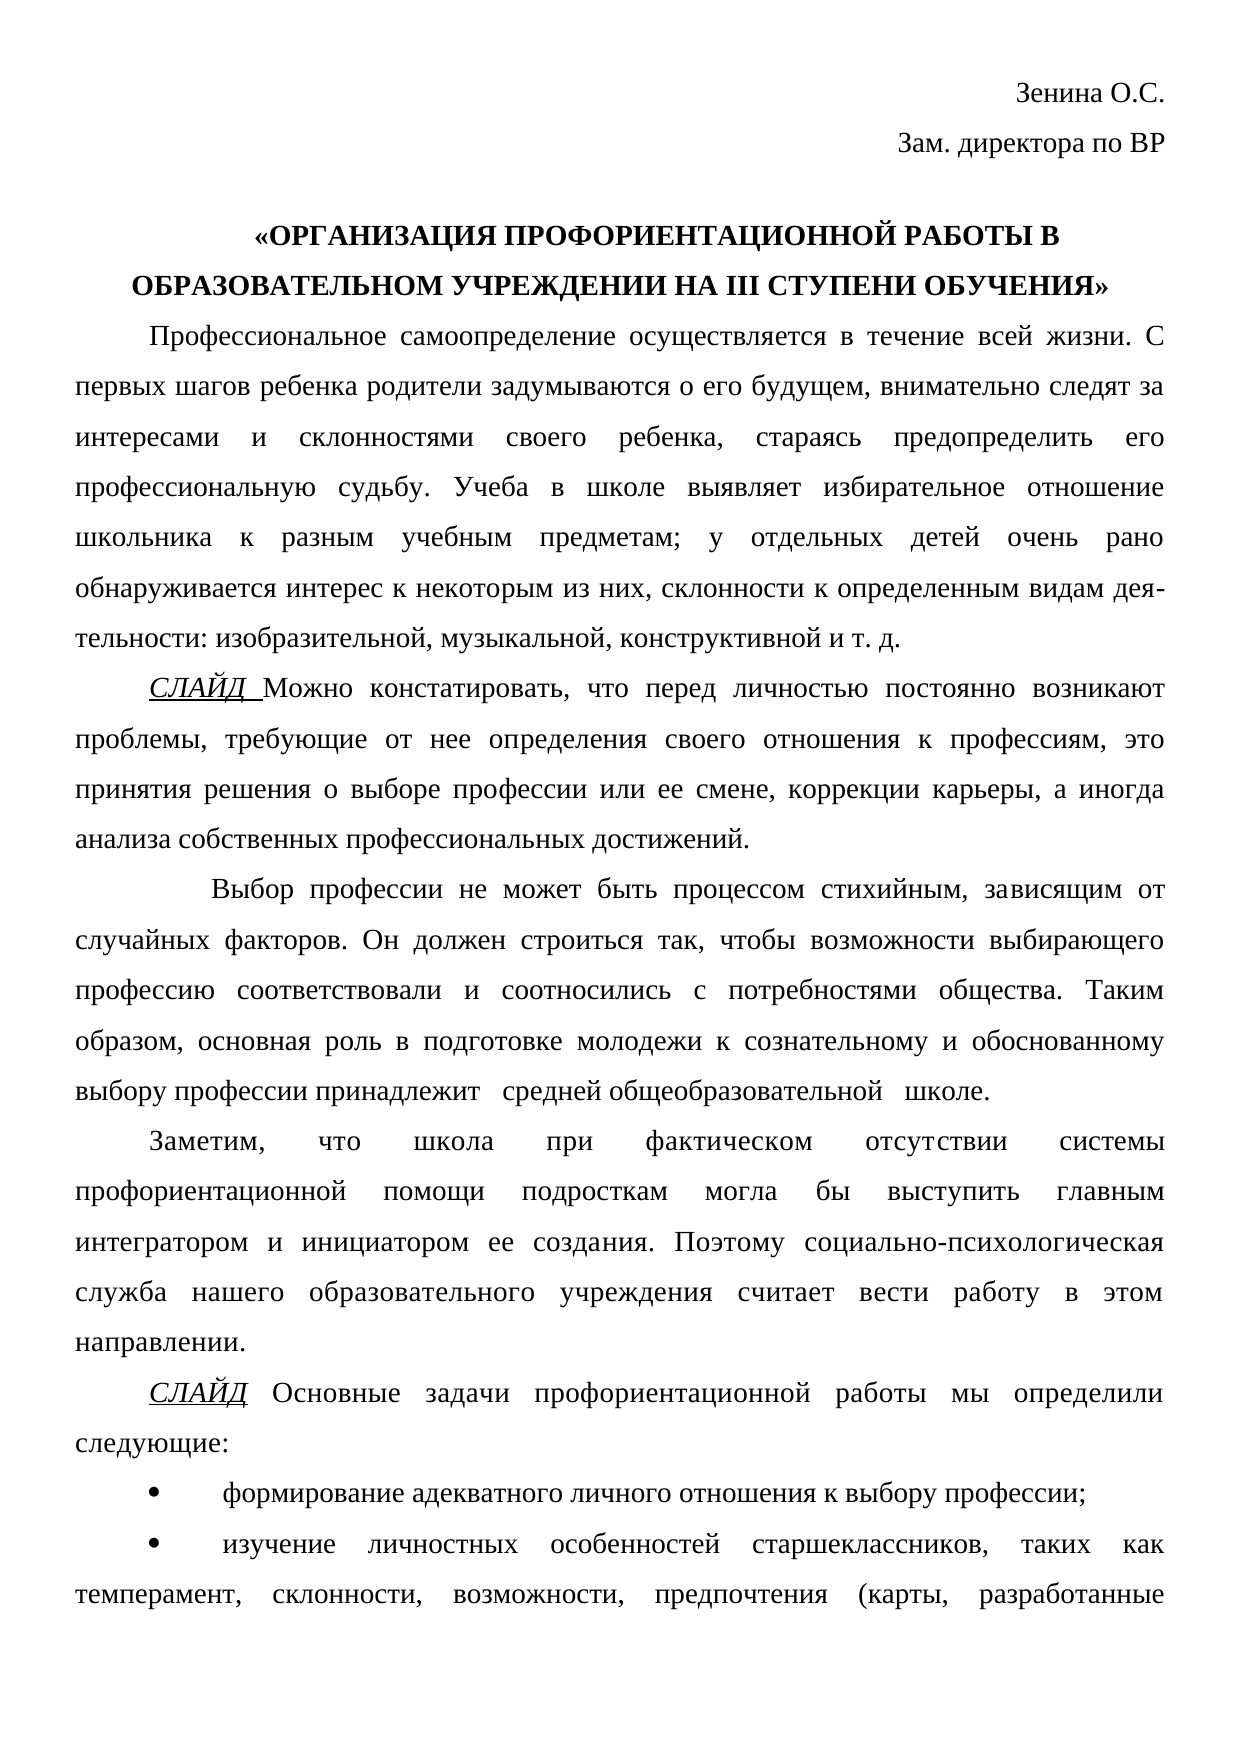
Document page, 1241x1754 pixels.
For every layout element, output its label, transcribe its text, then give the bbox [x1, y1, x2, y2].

text Выбор профессии не может быть процессом стихийным, зависящим от случайных факторов. Он должен строиться так, чтобы возможности выбирающего профессию соответствовали и соотносились с потребностями общества. Таким образом, основная роль в подготовке молодежи к сознательному и обоснованному выбору профессии принадлежит средней общеобразовательной школе. [75, 872, 1165, 1106]
text Профессиональное самоопределение осуществляется в течение всей жизни. С первых шагов ребенка родители задумываются о его будущем, внимательно следят за интересами и склонностями своего ребенка, стараясь предопределить его профессиональную судьбу. Учеба в школе выявляет избирательное отношение школьника к разным учебным предметам; у отдельных детей очень рано обнаруживается интерес к некоторым из них, склонности к определенным видам деятельности: изобразительной, музыкальной, конструктивной и т. д. [75, 318, 1165, 654]
list формирование адекватного личного отношения к выбору профессии; [75, 1475, 1165, 1509]
text СЛАЙД Можно констатировать, что перед личностью постоянно возникают проблемы, требующие от нее определения своего отношения к профессиям, это принятия решения о выборе профессии или ее смене, коррекции карьеры, а иногда анализа собственных профессиональных достижений. [75, 670, 1165, 855]
text «ОРГАНИЗАЦИЯ ПРОФОРИЕНТАЦИОННОЙ РАБОТЫ В ОБРАЗОВАТЕЛЬНОМ УЧРЕЖДЕНИИ НА III СТУПЕНИ ОБУЧЕНИЯ» [75, 218, 1165, 301]
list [75, 1526, 1165, 1610]
text Заметим, что школа при фактическом отсутствии системы профориентационной помощи подросткам могла бы выступить главным интегратором и инициатором ее создания. Поэтому социально-психологическая служба нашего образовательного учреждения считает вести работу в этом направлении. [75, 1123, 1165, 1358]
text Зам. директора по ВР [75, 125, 1165, 159]
text СЛАЙД Основные задачи профориентационной работы мы определили следующие: [75, 1375, 1165, 1459]
text Зенина О.С. [75, 75, 1165, 108]
